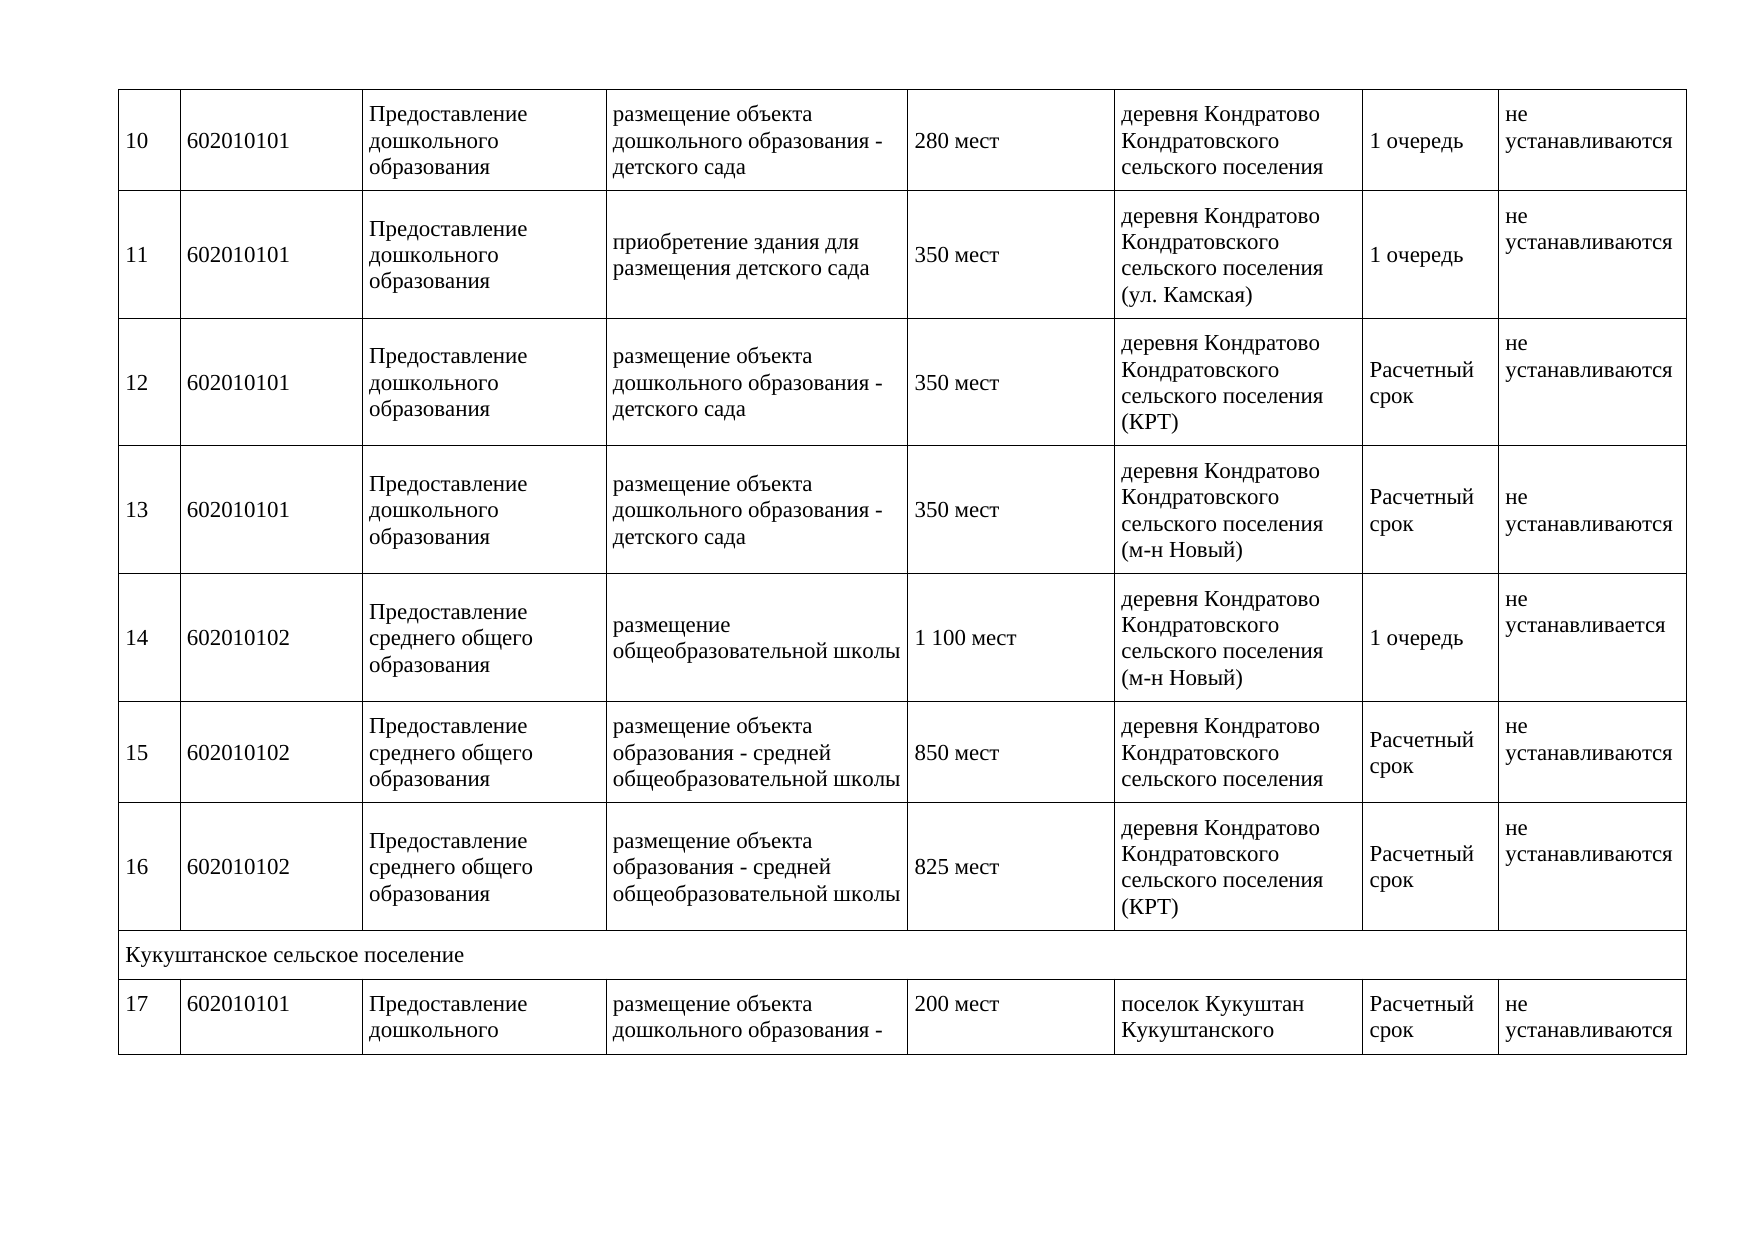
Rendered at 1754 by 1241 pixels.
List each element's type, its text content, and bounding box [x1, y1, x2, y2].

table_cell 14 [119, 574, 180, 701]
table_cell Предоставление среднего общего образования [363, 803, 606, 930]
table_cell 602010102 [181, 574, 362, 701]
table_cell не устанавливаются [1499, 90, 1686, 190]
table_cell не устанавливаются [1499, 191, 1686, 318]
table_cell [363, 980, 606, 1053]
table_cell Расчетный срок [1363, 446, 1498, 573]
table_cell 602010101 [181, 446, 362, 573]
table_cell 350 мест [908, 191, 1114, 318]
table_cell 602010101 [181, 191, 362, 318]
table_cell деревня Кондратово Кондратовского сельского поселения [1115, 702, 1362, 802]
table_cell не устанавливаются [1499, 980, 1686, 1053]
table_cell 825 мест [908, 803, 1114, 930]
table_cell размещение объекта дошкольного образования - детского сада [607, 90, 907, 190]
table_cell размещение общеобразовательной школы [607, 574, 907, 701]
table_cell размещение объекта дошкольного образования - детского сада [607, 319, 907, 445]
table_cell 350 мест [908, 446, 1114, 573]
table_cell деревня Кондратово Кондратовского сельского поселения (КРТ) [1115, 319, 1362, 445]
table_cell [607, 980, 907, 1053]
table_cell не устанавливаются [1499, 803, 1686, 930]
table_cell 200 мест [908, 980, 1114, 1053]
table_cell 15 [119, 702, 180, 802]
table_cell 602010101 [181, 90, 362, 190]
table_cell 602010102 [181, 702, 362, 802]
table_cell 350 мест [908, 319, 1114, 445]
table_cell размещение объекта образования - средней общеобразовательной школы [607, 803, 907, 930]
table_cell деревня Кондратово Кондратовского сельского поселения (м-н Новый) [1115, 574, 1362, 701]
table_cell 602010101 [181, 980, 362, 1053]
table_cell 1 очередь [1363, 574, 1498, 701]
table_cell деревня Кондратово Кондратовского сельского поселения [1115, 90, 1362, 190]
table_cell размещение объекта дошкольного образования - детского сада [607, 446, 907, 573]
table_cell 12 [119, 319, 180, 445]
table_cell 602010102 [181, 803, 362, 930]
table_cell 16 [119, 803, 180, 930]
table_cell Предоставление дошкольного образования [363, 319, 606, 445]
table_cell 602010101 [181, 319, 362, 445]
table_cell Расчетный срок [1363, 803, 1498, 930]
table_cell не устанавливаются [1499, 446, 1686, 573]
table_cell 1 очередь [1363, 90, 1498, 190]
table_cell 10 [119, 90, 180, 190]
table_cell деревня Кондратово Кондратовского сельского поселения (ул. Камская) [1115, 191, 1362, 318]
table_cell Расчетный срок [1363, 702, 1498, 802]
table_cell деревня Кондратово Кондратовского сельского поселения (КРТ) [1115, 803, 1362, 930]
table_cell Предоставление среднего общего образования [363, 574, 606, 701]
table_cell Предоставление среднего общего образования [363, 702, 606, 802]
table_cell Предоставление дошкольного образования [363, 446, 606, 573]
table_cell деревня Кондратово Кондратовского сельского поселения (м-н Новый) [1115, 446, 1362, 573]
table_cell 280 мест [908, 90, 1114, 190]
table_cell размещение объекта образования - средней общеобразовательной школы [607, 702, 907, 802]
table_cell 17 [119, 980, 180, 1053]
table_cell 13 [119, 446, 180, 573]
table_cell Кукуштанское сельское поселение [119, 931, 1686, 978]
table_cell 1 100 мест [908, 574, 1114, 701]
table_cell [1115, 980, 1362, 1053]
table_cell Расчетный срок [1363, 319, 1498, 445]
table_cell Предоставление дошкольного образования [363, 191, 606, 318]
table_cell не устанавливаются [1499, 702, 1686, 802]
table_cell Расчетный срок [1363, 980, 1498, 1053]
table_cell 11 [119, 191, 180, 318]
table_cell приобретение здания для размещения детского сада [607, 191, 907, 318]
table_cell Предоставление дошкольного образования [363, 90, 606, 190]
table_cell не устанавливаются [1499, 319, 1686, 445]
table_cell не устанавливается [1499, 574, 1686, 701]
table_cell 1 очередь [1363, 191, 1498, 318]
table_cell 850 мест [908, 702, 1114, 802]
